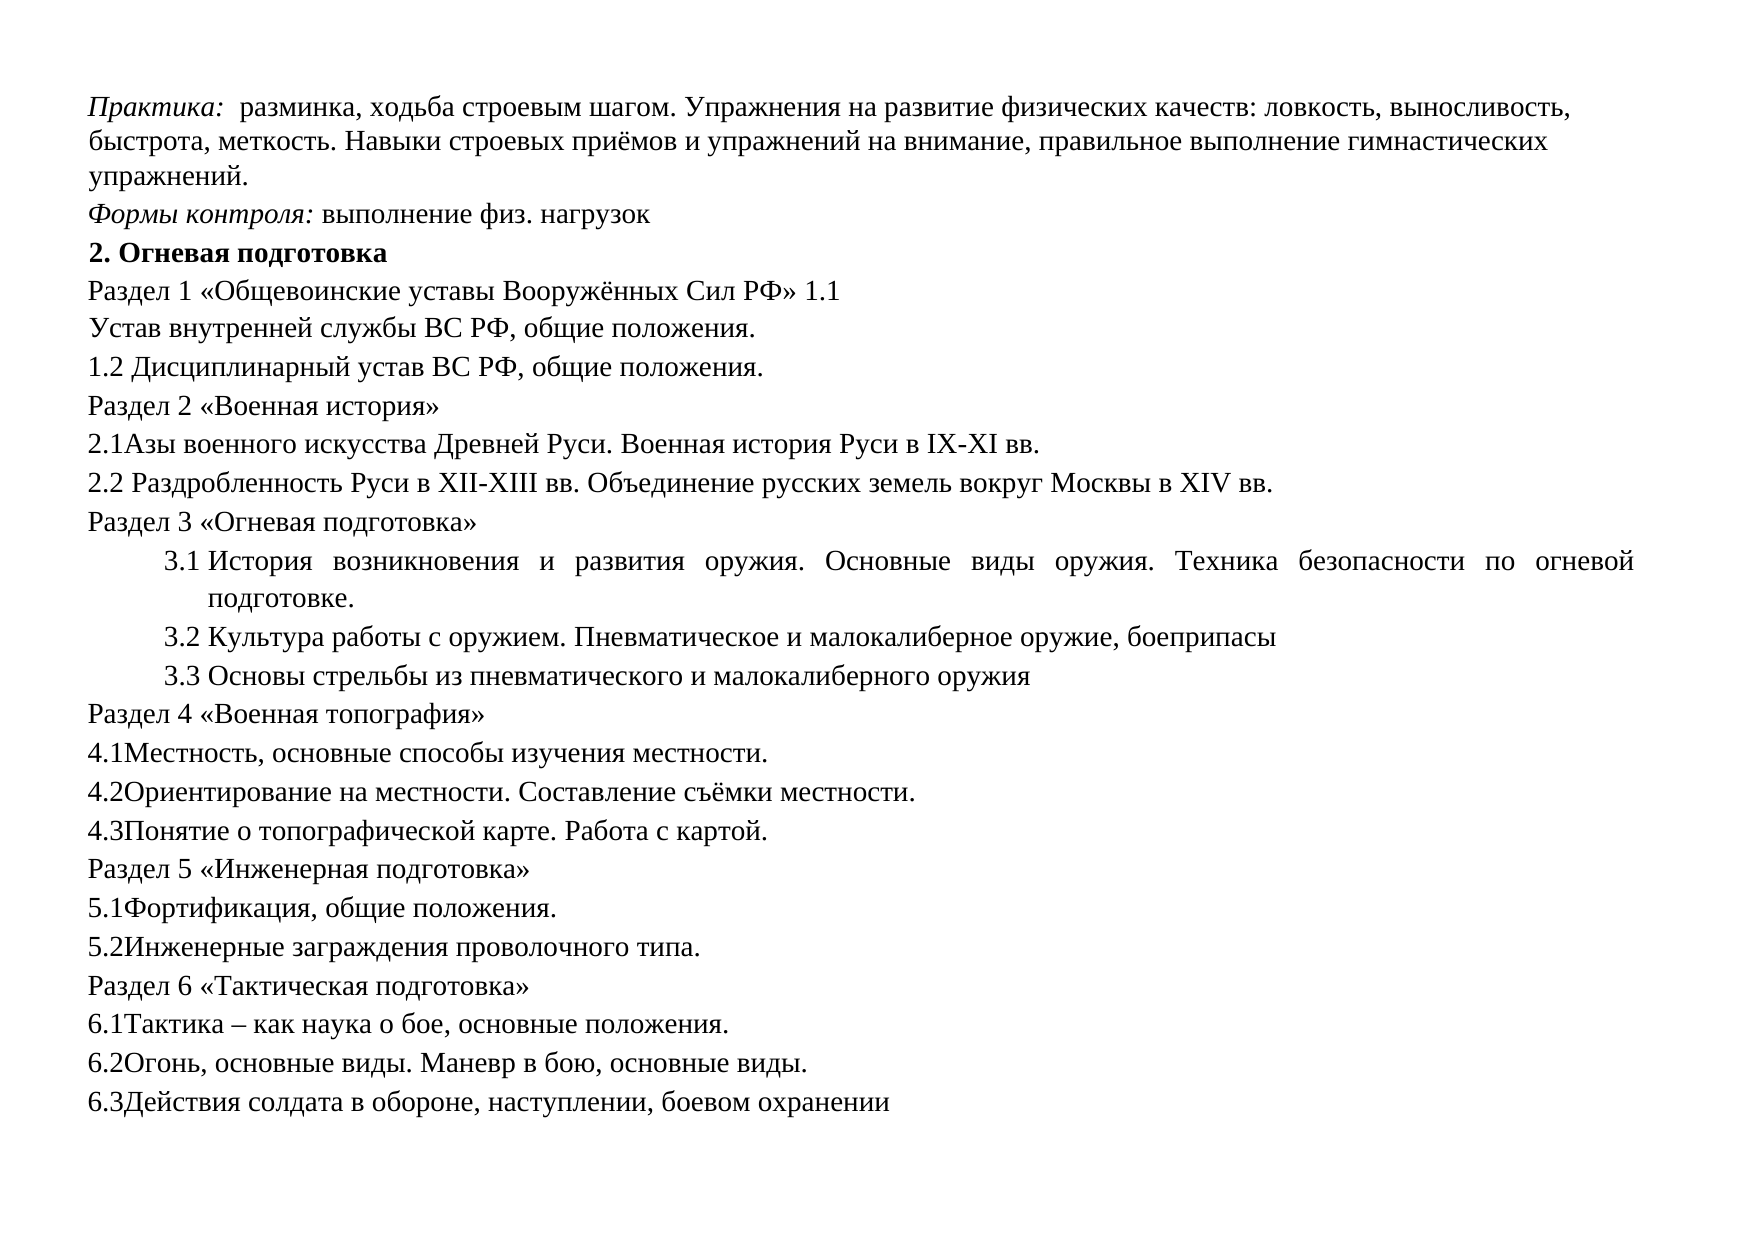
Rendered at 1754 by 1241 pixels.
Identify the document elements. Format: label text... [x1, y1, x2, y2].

list История возникновения и развития оружия. Основные виды оружия. Техника безопасности по огневой подготовке. [164, 543, 1636, 614]
text Раздел 2 «Военная история» [87, 388, 1636, 421]
text 6.3Действия солдата в обороне, наступлении, боевом охранении [87, 1084, 1636, 1117]
text Раздел 1 «Общевоинские уставы Вооружённых Сил РФ» 1.1 Устав внутренней службы ВС РФ, общие положения. [87, 273, 841, 344]
text 6.2Огонь, основные виды. Маневр в бою, основные виды. [87, 1045, 1636, 1079]
text 2.2 Раздробленность Руси в XII-XIII вв. Объединение русских земель вокруг Москвы в XIV вв. [87, 465, 1636, 499]
text 5.2Инженерные заграждения проволочного типа. [87, 929, 1636, 962]
text Раздел 3 «Огневая подготовка» [87, 504, 1636, 538]
text Практика: разминка, ходьба строевым шагом. Упражнения на развитие физических качеств: ловкость, выносливость, быстрота, меткость. Навыки строевых приёмов и упражнений на внимание, правильное выполнение гимнастических упражнений. [87, 89, 1636, 191]
text Раздел 5 «Инженерная подготовка» [87, 851, 1636, 885]
text Формы контроля: выполнение физ. нагрузок [87, 196, 1636, 230]
text 4.3Понятие о топографической карте. Работа с картой. [87, 813, 1636, 846]
text 4.2Ориентирование на местности. Составление съёмки местности. [87, 774, 1636, 807]
text 2.1Азы военного искусства Древней Руси. Военная история Руси в IX-XI вв. [87, 427, 1636, 460]
text 5.1Фортификация, общие положения. [87, 890, 1636, 924]
text Раздел 4 «Военная топография» [87, 696, 1636, 730]
list Основы стрельбы из пневматического и малокалиберного оружия [164, 658, 1636, 691]
list Огневая подготовка [89, 235, 1636, 268]
text 6.1Тактика – как наука о бое, основные положения. [87, 1006, 1636, 1040]
text 4.1Местность, основные способы изучения местности. [87, 735, 1636, 769]
text Раздел 6 «Тактическая подготовка» [87, 968, 1636, 1001]
text 1.2 Дисциплинарный устав ВС РФ, общие положения. [87, 349, 1636, 383]
list Культура работы с оружием. Пневматическое и малокалиберное оружие, боеприпасы [164, 619, 1636, 652]
